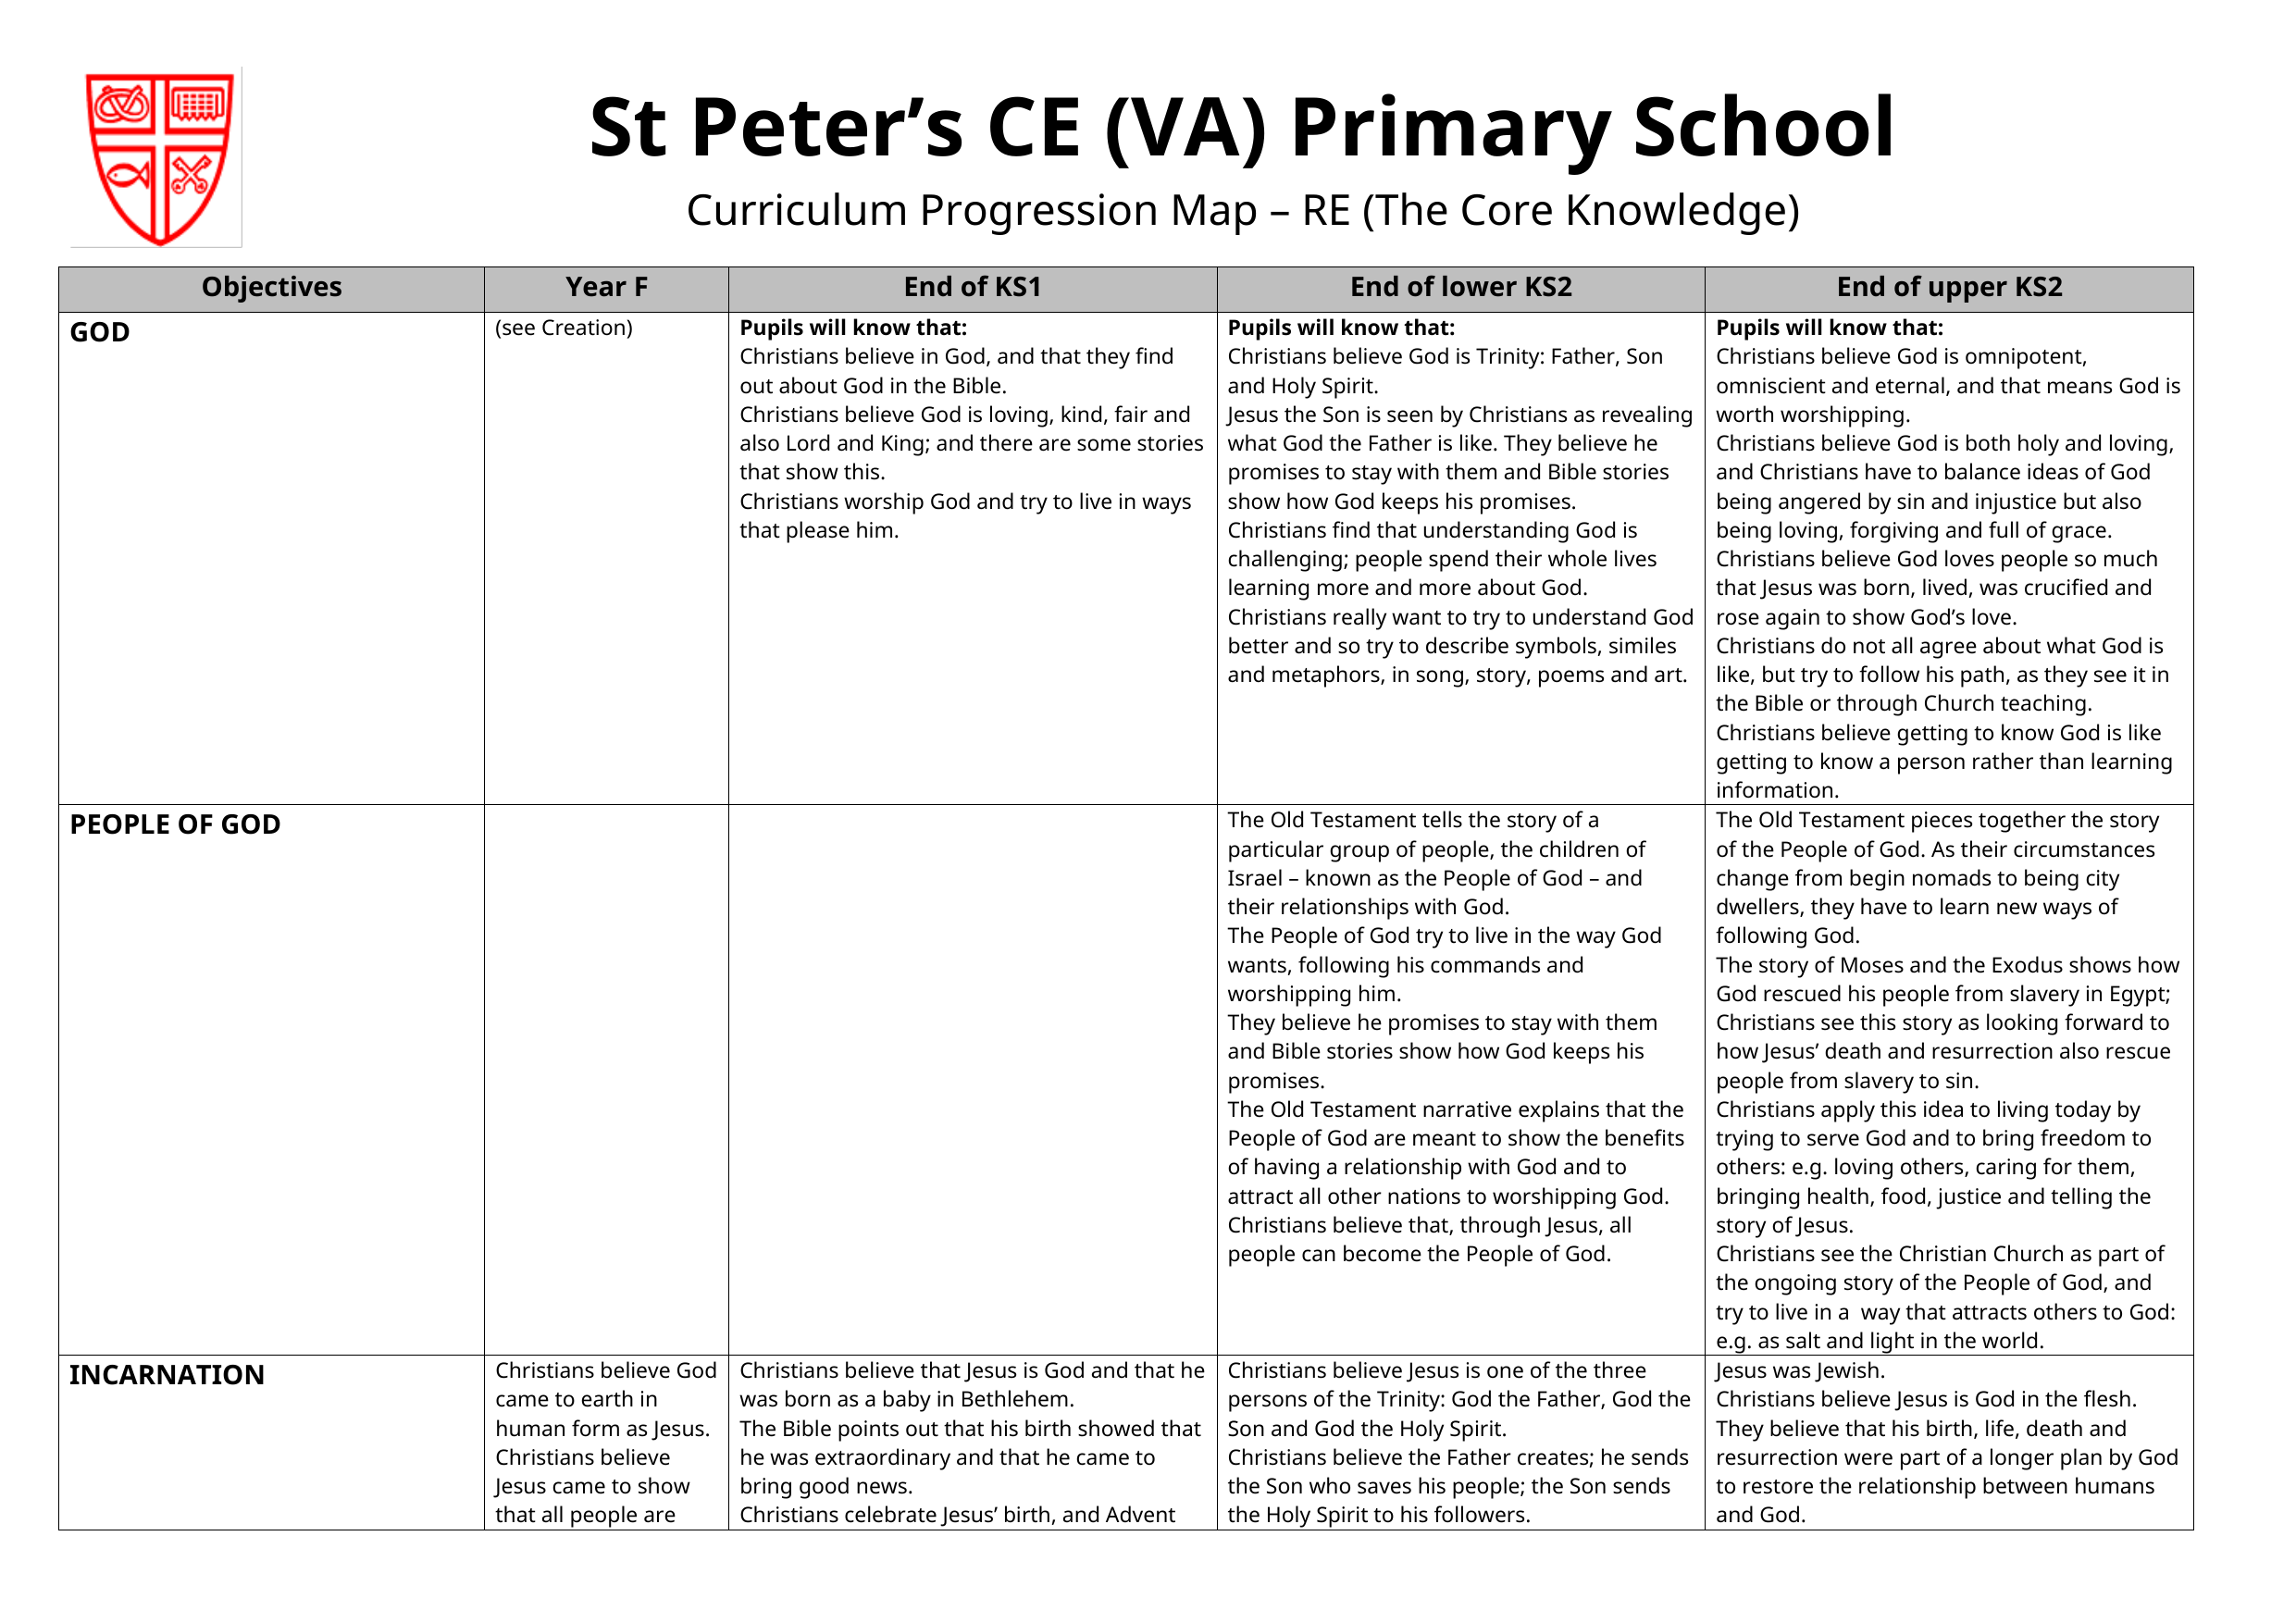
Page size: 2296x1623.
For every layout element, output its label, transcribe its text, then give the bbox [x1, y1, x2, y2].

table_cell Pupils will know that: Christians believe in God, and that they find out about God in the Bible. Christians believe God is loving, kind, fair and also Lord and King; and there are some stories that show this. Christians worship God and try to live in ways that please him. [729, 313, 1217, 804]
table_cell Pupils will know that: Christians believe God is Trinity: Father, Son and Holy Spirit. Jesus the Son is seen by Christians as revealing what God the Father is like. They believe he promises to stay with them and Bible stories show how God keeps his promises. Christians find that understanding God is challenging; people spend their whole lives learning more and more about God. Christians really want to try to understand God better and so try to describe symbols, similes and metaphors, in song, story, poems and art. [1218, 313, 1705, 804]
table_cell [1706, 1356, 2193, 1530]
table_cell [729, 1356, 1217, 1530]
table_cell The Old Testament pieces together the story of the People of God. As their circumstances change from begin nomads to being city dwellers, they have to learn new ways of following God. The story of Moses and the Exodus shows how God rescued his people from slavery in Egypt; Christians see this story as looking forward to how Jesus’ death and resurrection also rescue people from slavery to sin. Christians apply this idea to living today by trying to serve God and to bring freedom to others: e.g. loving others, caring for them, bringing health, food, justice and telling the story of Jesus. Christians see the Christian Church as part of the ongoing story of the People of God, and try to live in a way that attracts others to God: e.g. as salt and light in the world. [1706, 805, 2193, 1355]
table_header End of KS1 [729, 267, 1217, 312]
table_cell Pupils will know that: Christians believe God is omnipotent, omniscient and eternal, and that means God is worth worshipping. Christians believe God is both holy and loving, and Christians have to balance ideas of God being angered by sin and injustice but also being loving, forgiving and full of grace. Christians believe God loves people so much that Jesus was born, lived, was crucified and rose again to show God’s love. Christians do not all agree about what God is like, but try to follow his path, as they see it in the Bible or through Church teaching. Christians believe getting to know God is like getting to know a person rather than learning information. [1706, 313, 2193, 804]
table_header End of lower KS2 [1218, 267, 1705, 312]
table_cell (see Creation) [485, 313, 728, 804]
text St Peter’s CE (VA) Primary School [242, 69, 2226, 180]
picture [69, 67, 242, 246]
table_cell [485, 1356, 728, 1530]
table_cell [1218, 1356, 1705, 1530]
table_cell GOD [59, 313, 484, 804]
table_cell INCARNATION [59, 1356, 484, 1530]
table_cell [485, 805, 728, 1355]
table_header End of upper KS2 [1706, 267, 2193, 312]
table_header Objectives [59, 267, 484, 312]
table_header Year F [485, 267, 728, 312]
table_cell The Old Testament tells the story of a particular group of people, the children of Israel – known as the People of God – and their relationships with God. The People of God try to live in the way God wants, following his commands and worshipping him. They believe he promises to stay with them and Bible stories show how God keeps his promises. The Old Testament narrative explains that the People of God are meant to show the benefits of having a relationship with God and to attract all other nations to worshipping God. Christians believe that, through Jesus, all people can become the People of God. [1218, 805, 1705, 1355]
table_cell PEOPLE OF GOD [59, 805, 484, 1355]
text Curriculum Progression Map – RE (The Core Knowledge) [242, 180, 2226, 238]
table_cell [729, 805, 1217, 1355]
